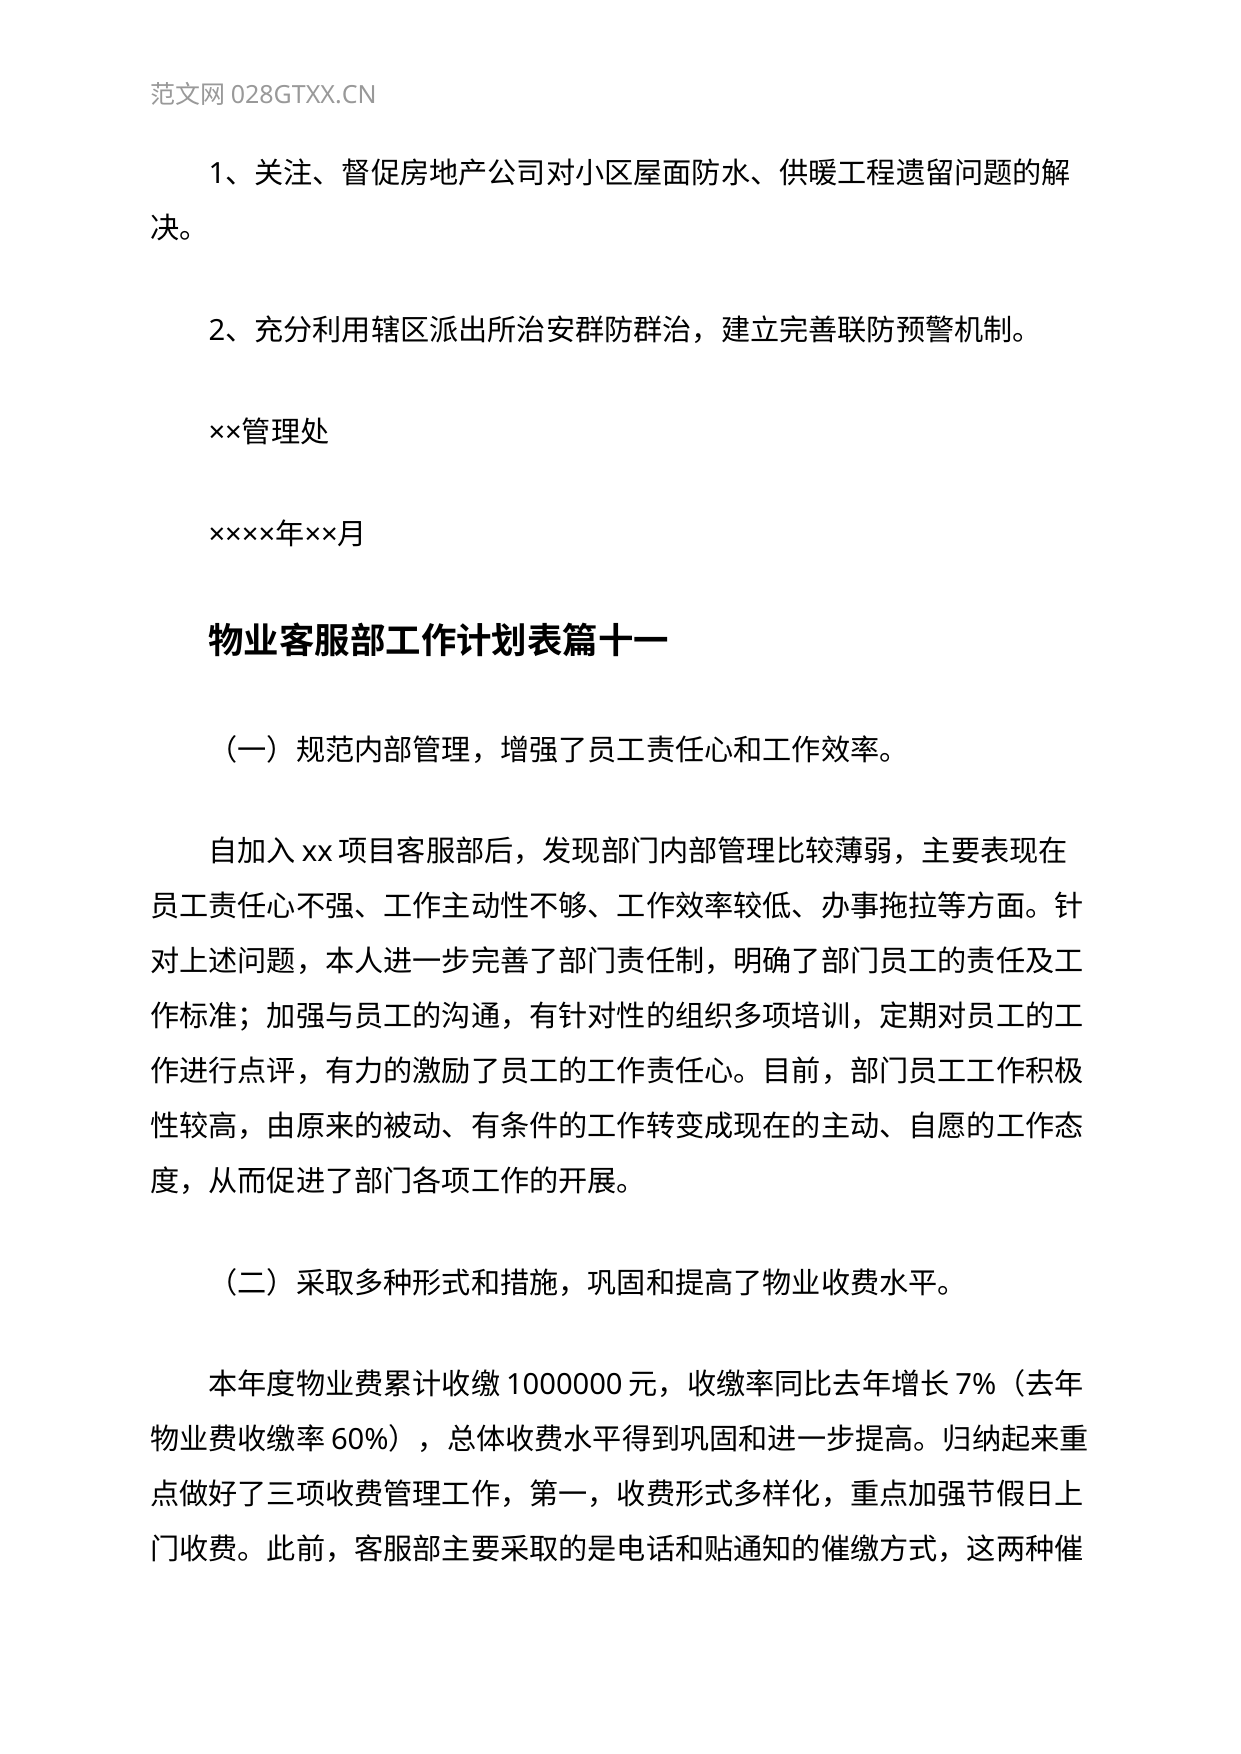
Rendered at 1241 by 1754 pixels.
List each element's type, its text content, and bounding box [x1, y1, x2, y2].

text （二）采取多种形式和措施，巩固和提高了物业收费水平。 [150, 1259, 1090, 1301]
text ××管理处 [150, 409, 1090, 451]
text 自加入xx项目客服部后，发现部门内部管理比较薄弱，主要表现在员工责任心不强、工作主动性不够、工作效率较低、办事拖拉等方面。针对上述问题，本人进一步完善了部门责任制，明确了部门员工的责任及工作标准；加强与员工的沟通，有针对性的组织多项培训，定期对员工的工作进行点评，有力的激励了员工的工作责任心。目前，部门员工工作积极性较高，由原来的被动、有条件的工作转变成现在的主动、自愿的工作态度，从而促进了部门各项工作的开展。 [150, 828, 1090, 1200]
text 物业客服部工作计划表篇十一 [150, 613, 1090, 664]
text 1、关注、督促房地产公司对小区屋面防水、供暖工程遗留问题的解决。 [150, 150, 1090, 247]
text ××××年××月 [150, 511, 1090, 553]
text 2、充分利用辖区派出所治安群防群治，建立完善联防预警机制。 [150, 307, 1090, 349]
text （一）规范内部管理，增强了员工责任心和工作效率。 [150, 726, 1090, 768]
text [150, 1361, 1090, 1568]
